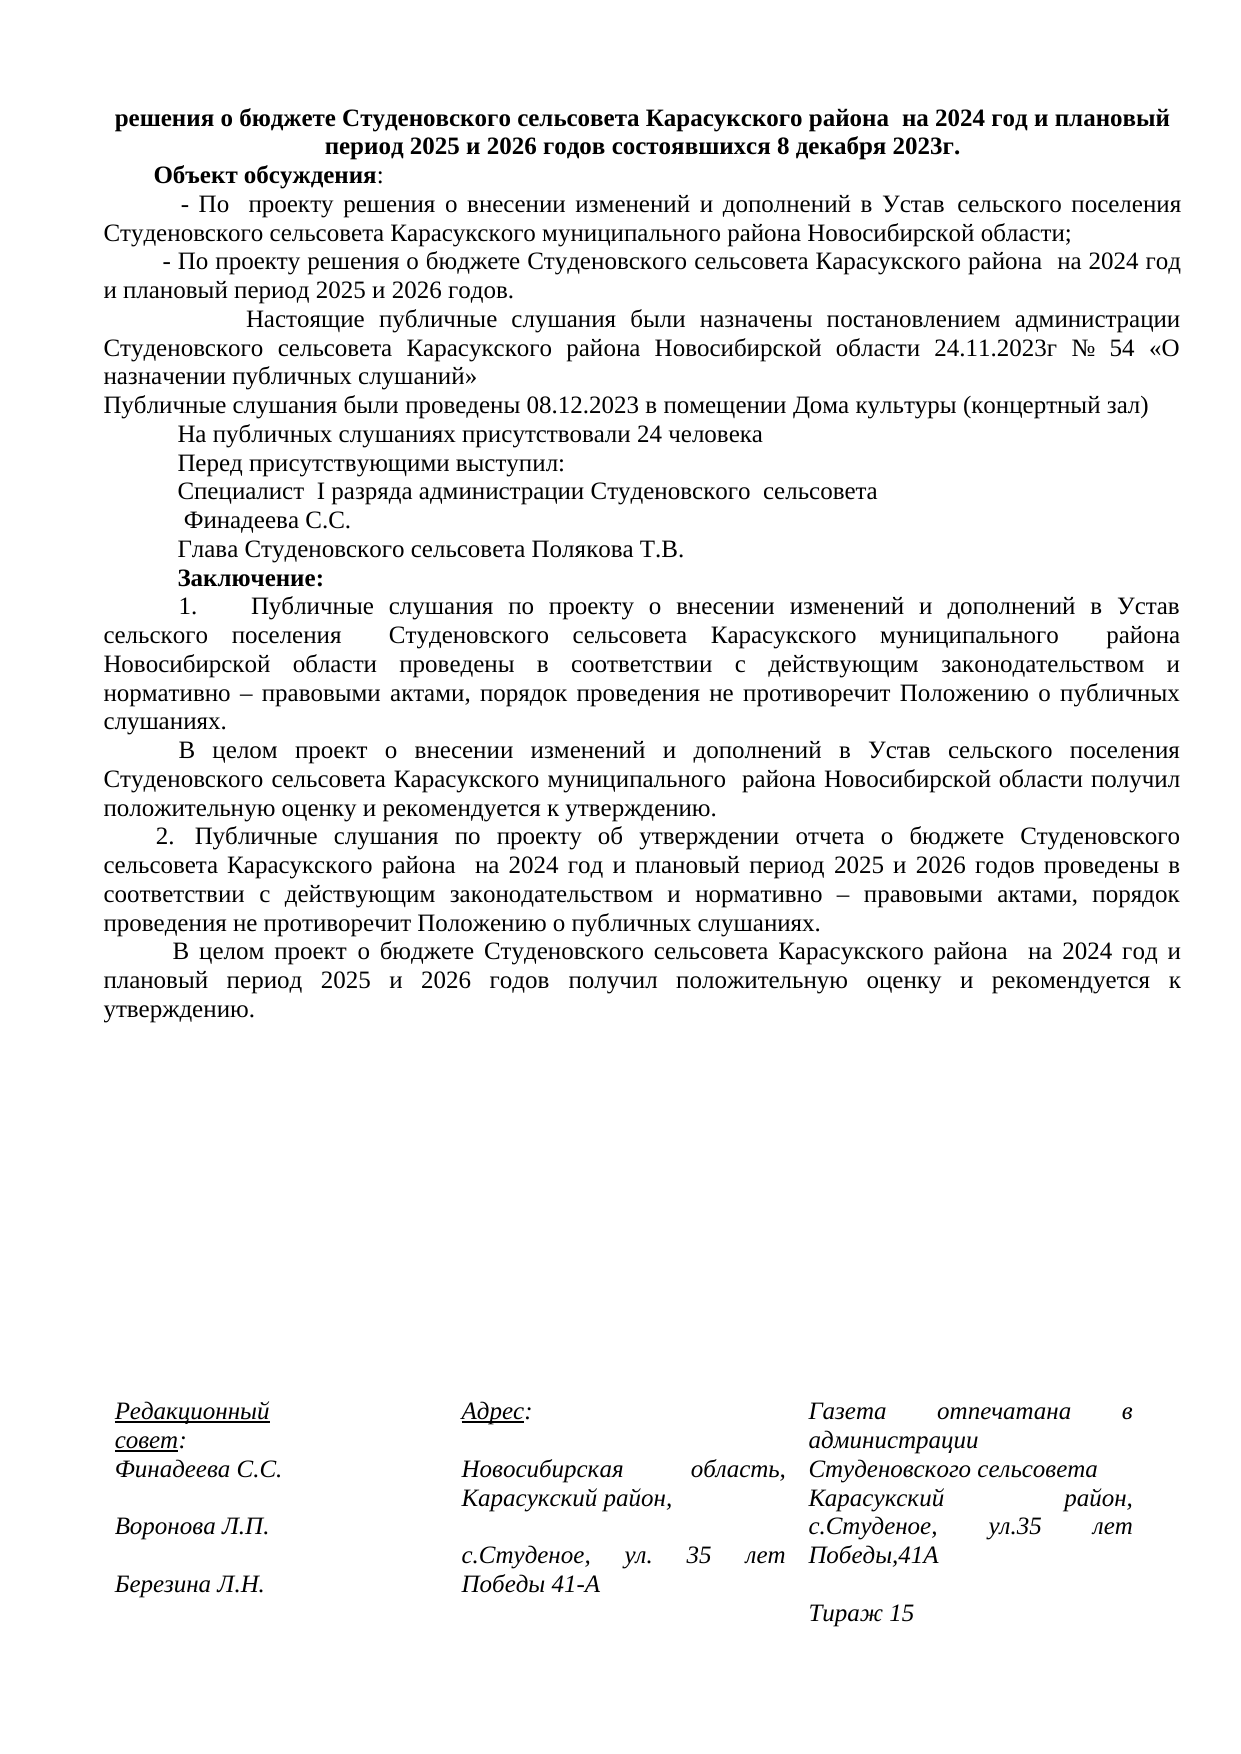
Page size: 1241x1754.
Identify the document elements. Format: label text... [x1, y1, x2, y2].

table_header Газета отпечатана в администрации Студеновского сельсовета Карасукский район, с.Студеное, ул.35 лет Победы,41А Тираж 15 [797, 1396, 1144, 1626]
table_header Адрес: Новосибирская область, Карасукский район, с.Студеное, ул. 35 лет Победы 41-А [450, 1396, 797, 1626]
text Глава Студеновского сельсовета Полякова Т.В. [103, 534, 1181, 563]
text Настоящие публичные слушания были назначены постановлением администрации Студеновского сельсовета Карасукского района Новосибирской области 24.11.2023г № 54 «О назначении публичных слушаний» [103, 304, 1181, 390]
text На публичных слушаниях присутствовали 24 человека [103, 419, 1181, 448]
text Финадеева С.С. [103, 505, 1181, 534]
text Объект обсуждения: [103, 160, 1181, 189]
text - По проекту решения о внесении изменений и дополнений в Устав сельского поселения Студеновского сельсовета Карасукского муниципального района Новосибирской области; [103, 189, 1181, 246]
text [103, 103, 1181, 160]
text Публичные слушания были проведены 08.12.2023 в помещении Дома культуры (концертный зал) [103, 390, 1181, 419]
text - По проекту решения о бюджете Студеновского сельсовета Карасукского района на 2024 год и плановый период 2025 и 2026 годов. [103, 246, 1181, 304]
text В целом проект о внесении изменений и дополнений в Устав сельского поселения Студеновского сельсовета Карасукского муниципального района Новосибирской области получил положительную оценку и рекомендуется к утверждению. [103, 735, 1181, 821]
list Публичные слушания по проекту о внесении изменений и дополнений в Устав сельского поселения Студеновского сельсовета Карасукского муниципального района Новосибирской области проведены в соответствии с действующим законодательством и нормативно – правовыми актами, порядок проведения не противоречит Положению о публичных слушаниях. [103, 591, 1181, 735]
text В целом проект о бюджете Студеновского сельсовета Карасукского района на 2024 год и плановый период 2025 и 2026 годов получил положительную оценку и рекомендуется к утверждению. [103, 936, 1181, 1023]
table_header Редакционный совет: Финадеева С.С. Воронова Л.П. Березина Л.Н. [103, 1396, 450, 1626]
text Заключение: [103, 563, 1181, 591]
text Перед присутствующими выступил: [103, 448, 1181, 476]
text Специалист I разряда администрации Студеновского сельсовета [103, 476, 1181, 505]
list Публичные слушания по проекту об утверждении отчета о бюджете Студеновского сельсовета Карасукского района на 2024 год и плановый период 2025 и 2026 годов проведены в соответствии с действующим законодательством и нормативно – правовыми актами, порядок проведения не противоречит Положению о публичных слушаниях. [103, 821, 1181, 936]
